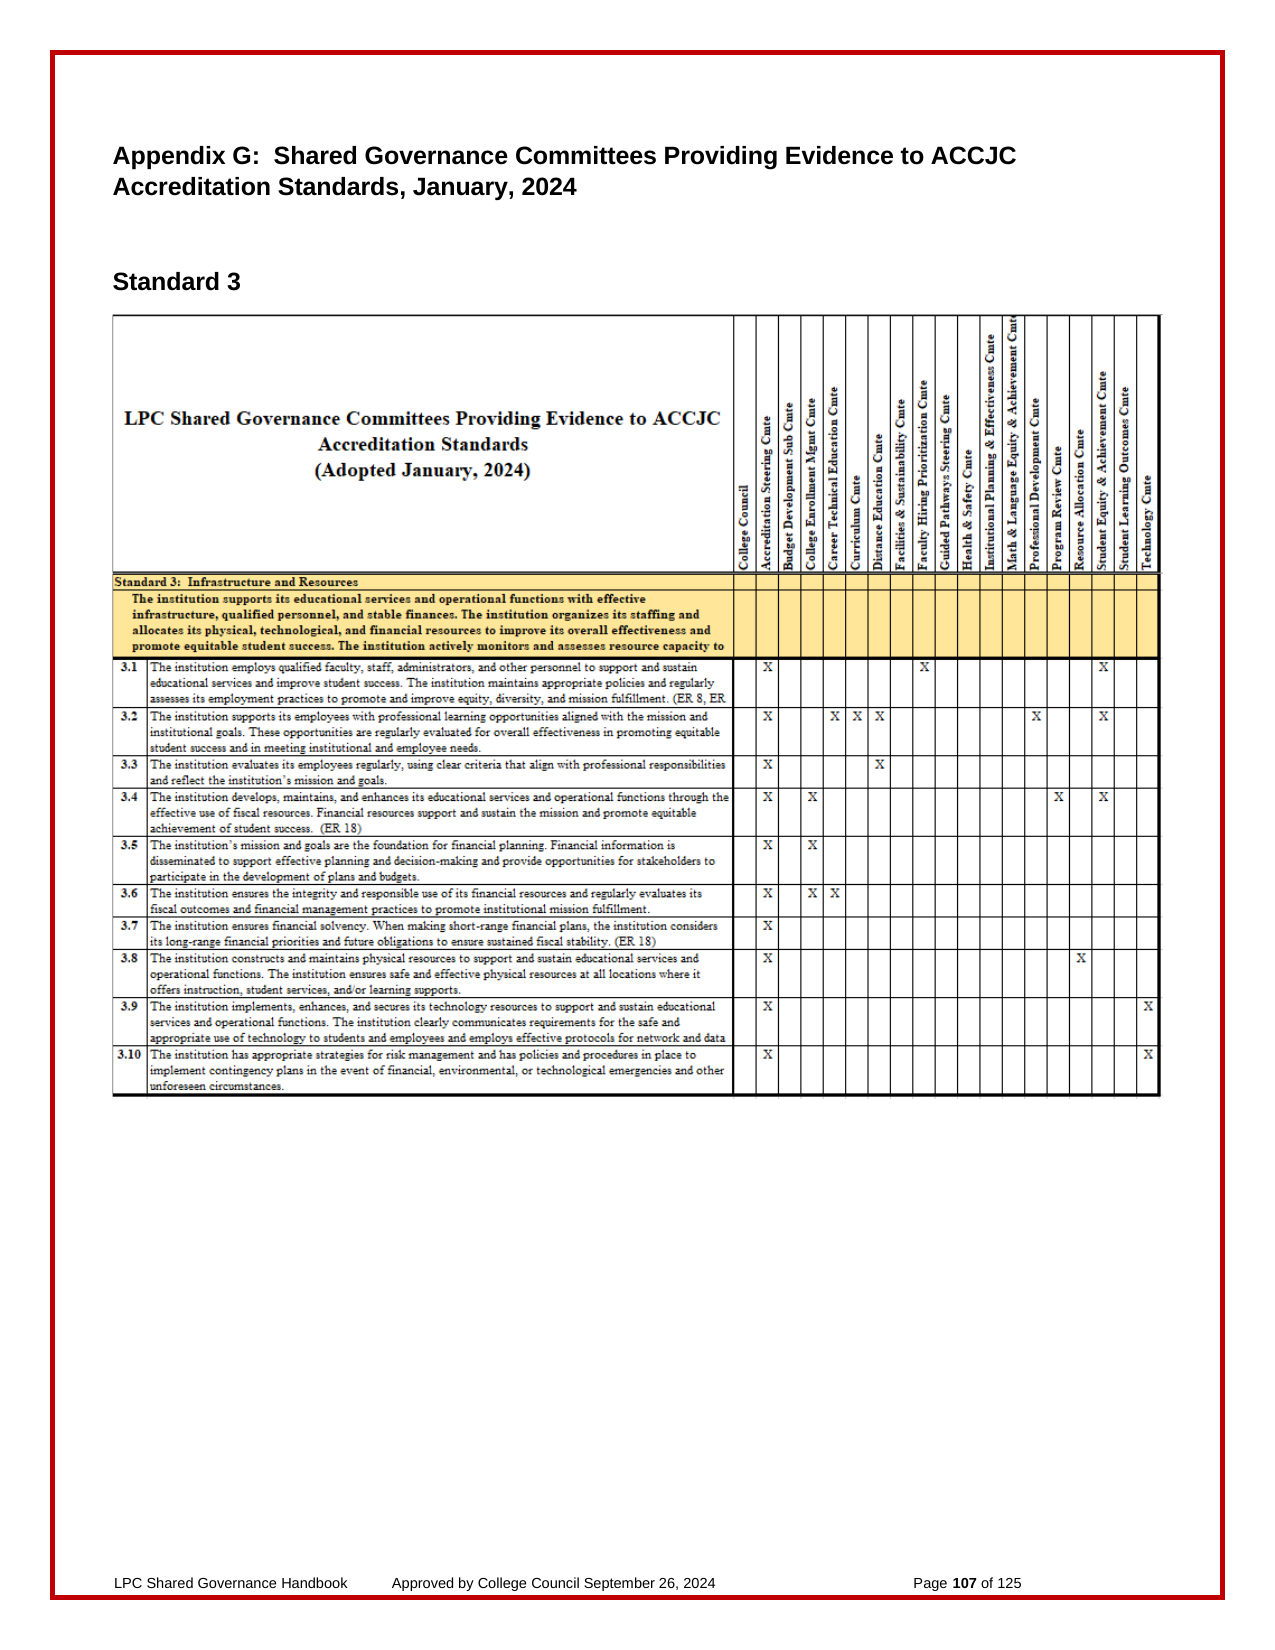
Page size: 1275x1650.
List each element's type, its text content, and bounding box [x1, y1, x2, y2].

picture [112, 314, 1163, 1099]
text Standard 3 [112, 267, 1162, 296]
text Appendix G: Shared Governance Committees Providing Evidence to ACCJC Accreditation Standards, January, 2024 [112, 141, 1162, 200]
